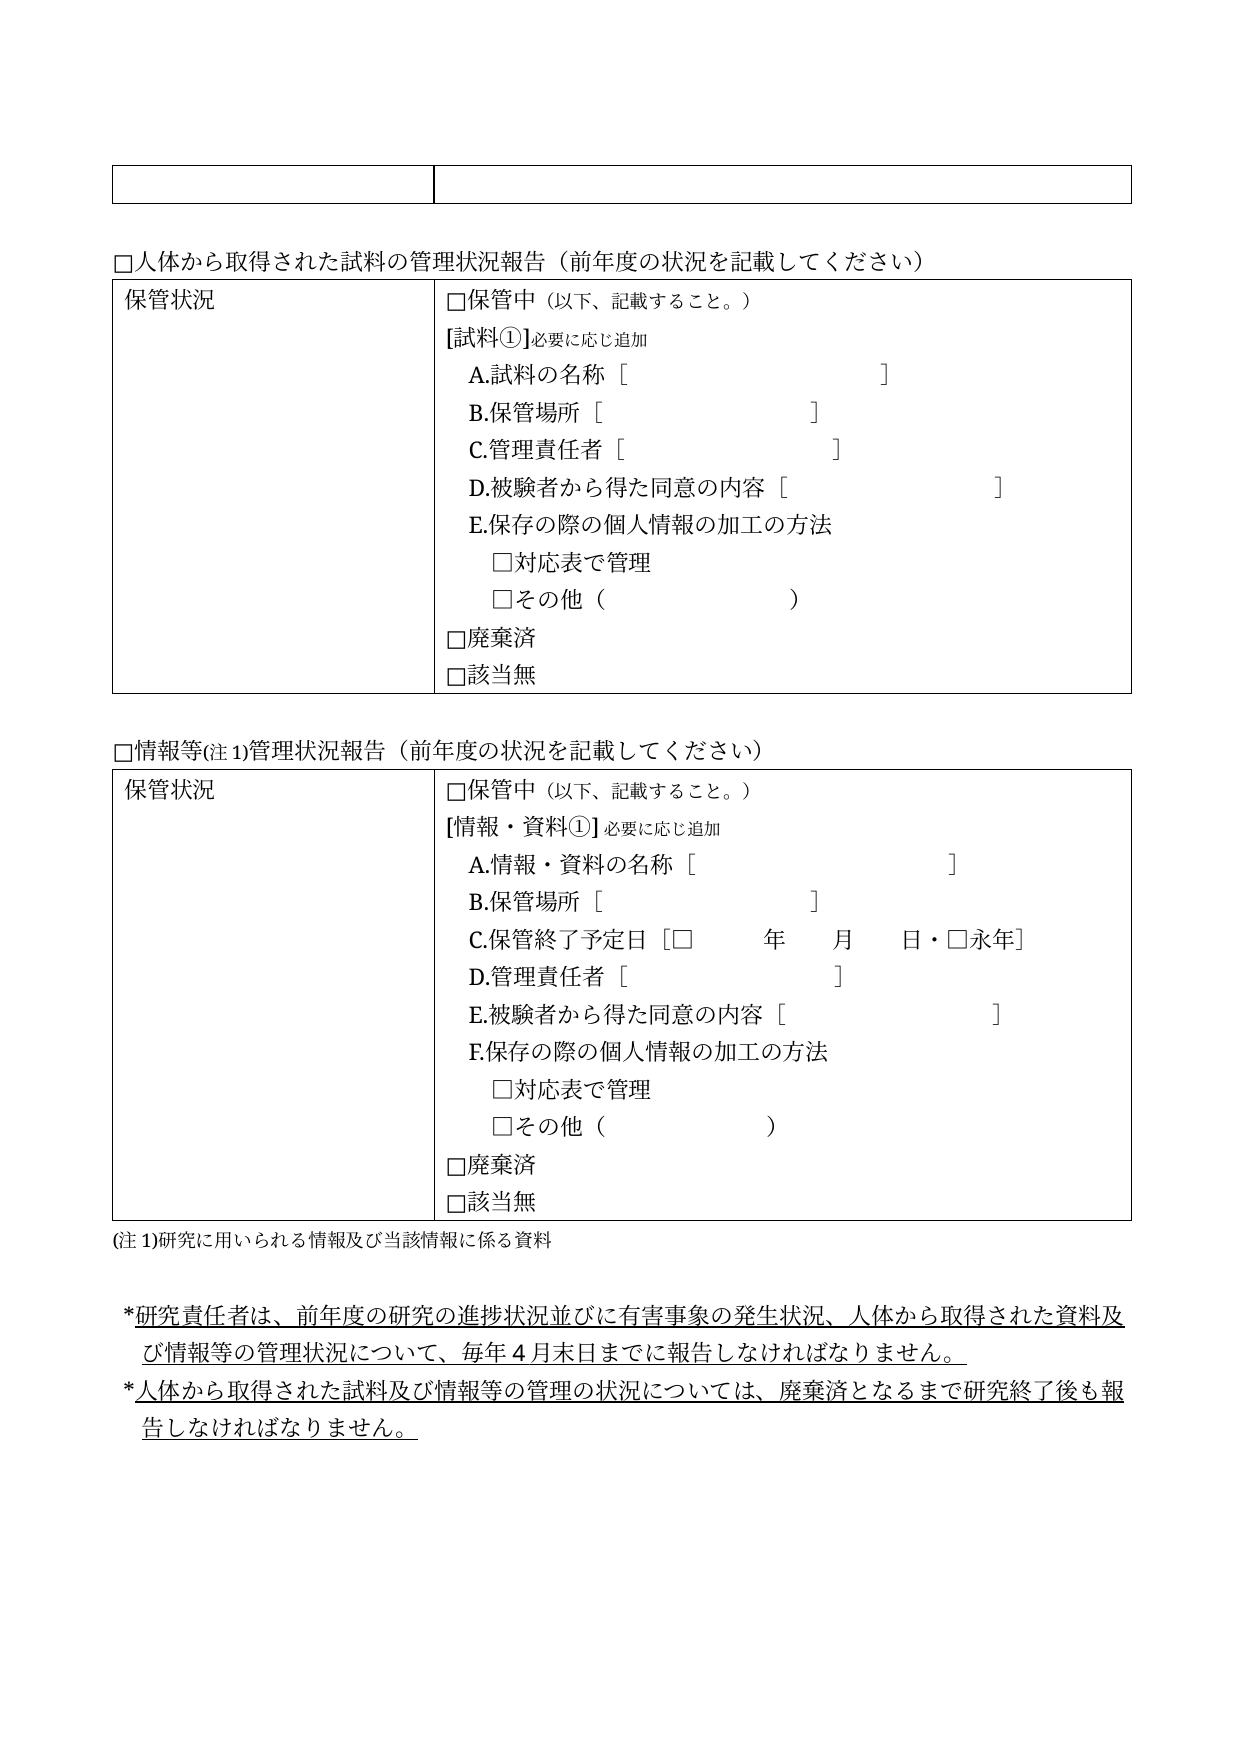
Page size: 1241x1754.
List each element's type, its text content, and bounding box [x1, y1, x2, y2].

text (注1)研究に用いられる情報及び当該情報に係る資料 [112, 1221, 1128, 1258]
text *研究責任者は、前年度の研究の進捗状況並びに有害事象の発生状況、人体から取得された資料及び情報等の管理状況について、毎年4月末日までに報告しなければなりません。 [123, 1296, 1128, 1371]
table_header 発生状況 [113, 166, 433, 203]
text □人体から取得された試料の管理状況報告（前年度の状況を記載してください） [112, 242, 1128, 279]
table_header 保管状況 [113, 770, 434, 1220]
text □情報等(注1)管理状況報告（前年度の状況を記載してください） [112, 731, 1128, 769]
table_header □保管中（以下、記載すること。） [試料①]必要に応じ追加 A.試料の名称［ ］ B.保管場所［ ］ C.管理責任者［ ］ D.被験者から得た同意の内容［ ］ E.保存の際の個人情報の加工の方法 □対応表で管理 □その他（ ） □廃棄済 □該当無 [435, 280, 1131, 693]
table_header □保管中（以下、記載すること。） [情報・資料①] 必要に応じ追加 A.情報・資料の名称［ ］ B.保管場所［ ］ C.保管終了予定日［□ 年 月 日・□永年］ D.管理責任者［ ］ E.被験者から得た同意の内容［ ］ F.保存の際の個人情報の加工の方法 □対応表で管理 □その他（ ） □廃棄済 □該当無 [435, 770, 1131, 1220]
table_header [435, 166, 1131, 203]
table_header 保管状況 [113, 280, 434, 693]
text *人体から取得された試料及び情報等の管理の状況については、廃棄済となるまで研究終了後も報告しなければなりません。 [123, 1371, 1128, 1446]
